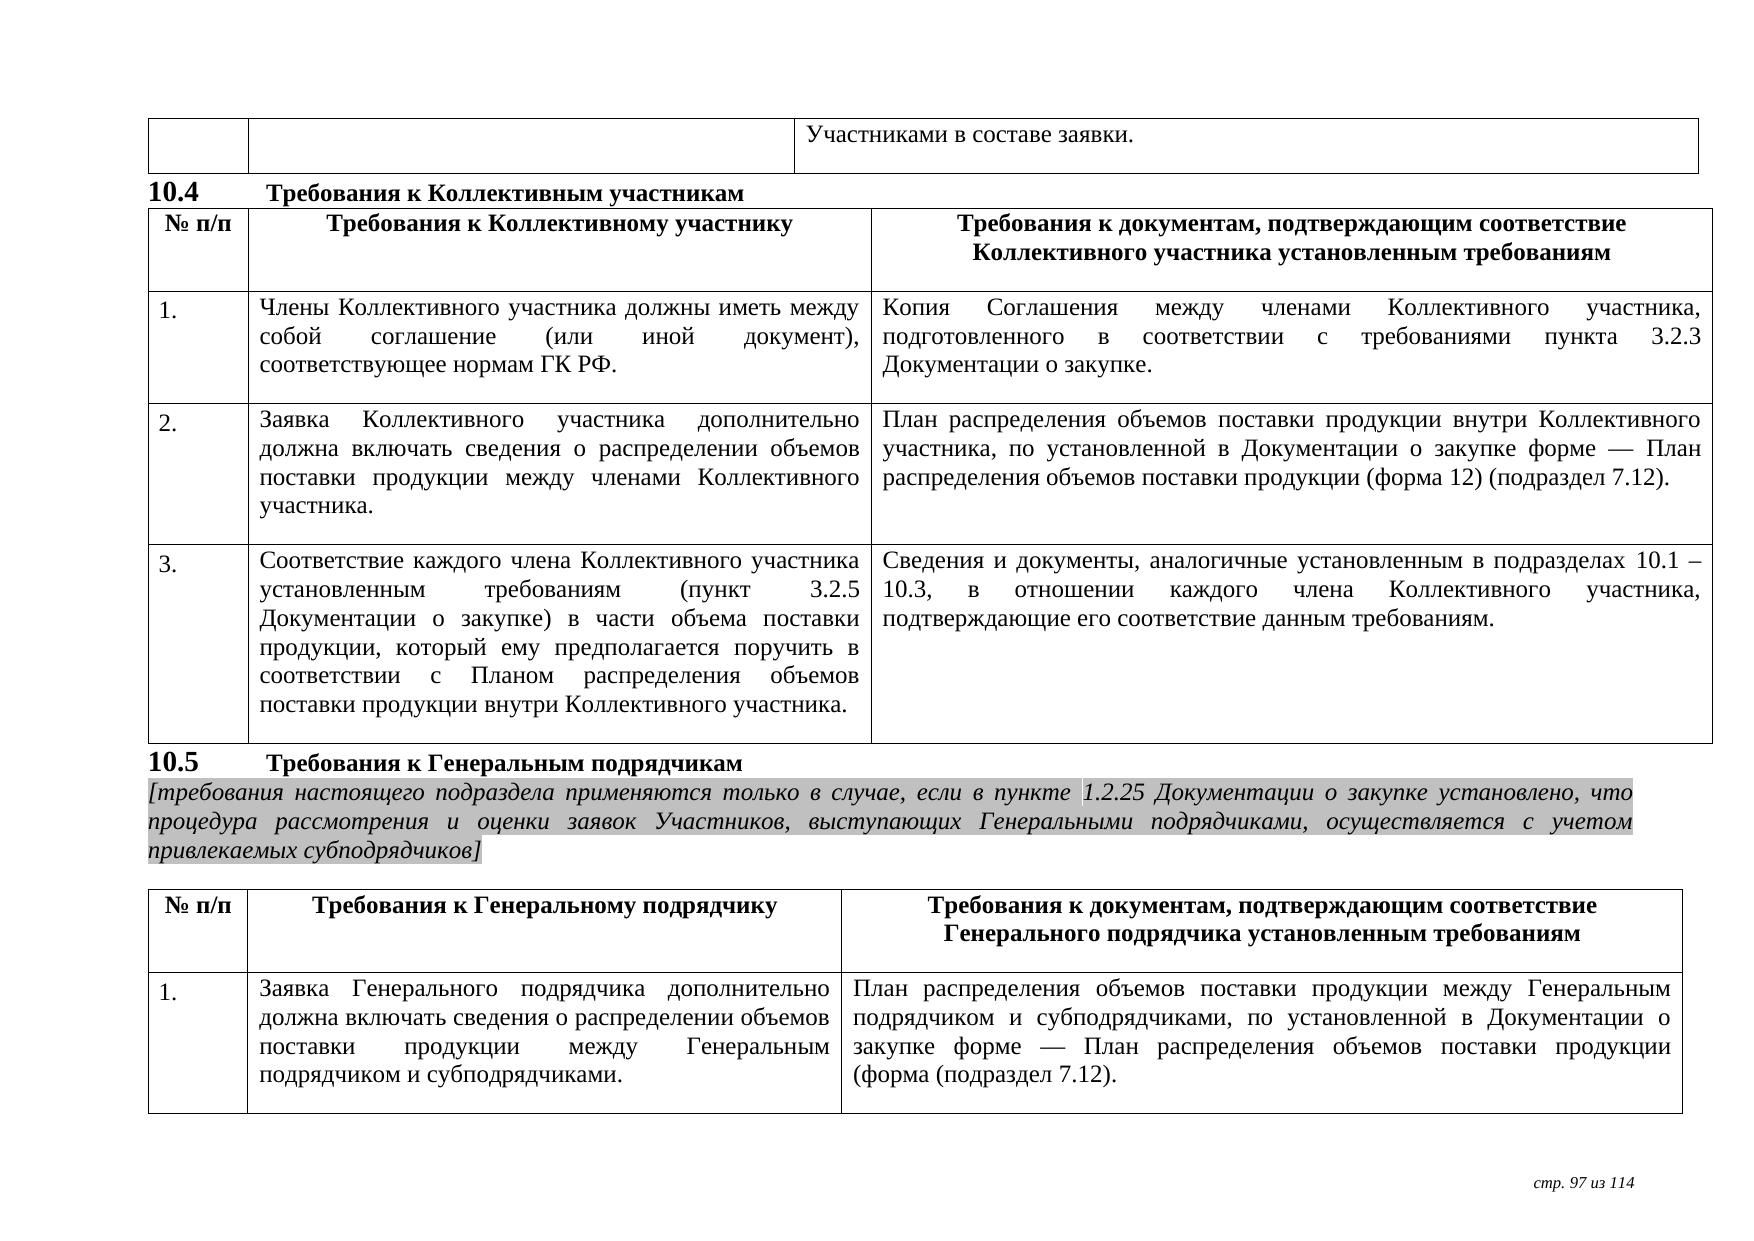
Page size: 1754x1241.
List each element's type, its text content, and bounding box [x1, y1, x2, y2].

table_cell Члены Коллективного участника должны иметь между собой соглашение (или иной документ), соответствующее нормам ГК РФ. [249, 292, 871, 403]
table_cell [149, 119, 248, 173]
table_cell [795, 119, 1698, 173]
subtitle Требования к Коллективным участникам [148, 174, 1636, 207]
table_header № п/п [149, 209, 248, 291]
table_cell Сведения и документы, аналогичные установленным в подразделах 10.1 – 10.3, в отношении каждого члена Коллективного участника, подтверждающие его соответствие данным требованиям. [872, 545, 1712, 743]
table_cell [249, 119, 794, 173]
table_cell [149, 973, 247, 1113]
table_cell [149, 545, 248, 743]
table_cell [149, 404, 248, 544]
table_cell План распределения объемов поставки продукции внутри Коллективного участника, по установленной в Документации о закупке форме — План распределения объемов поставки продукции (форма 12) (подраздел 7.12). [872, 404, 1712, 544]
table_cell План распределения объемов поставки продукции между Генеральным подрядчиком и субподрядчиками, по установленной в Документации о закупке форме — План распределения объемов поставки продукции (форма 12) (подраздел 7.12). [842, 973, 1682, 1113]
table_header Требования к документам, подтверждающим соответствие Коллективного участника установленным требованиям [872, 209, 1712, 291]
table_header Требования к Коллективному участнику [249, 209, 871, 291]
table_cell Заявка Коллективного участника дополнительно должна включать сведения о распределении объемов поставки продукции между членами Коллективного участника. [249, 404, 871, 544]
table_cell [149, 292, 248, 403]
subtitle Требования к Генеральным подрядчикам [148, 744, 1636, 777]
table_cell Копия Соглашения между членами Коллективного участника, подготовленного в соответствии с требованиями пункта 3.2.3 Документации о закупке. [872, 292, 1712, 403]
table_header Требования к документам, подтверждающим соответствие Генерального подрядчика установленным требованиям [842, 890, 1682, 972]
table_header № п/п [149, 890, 247, 972]
table_cell Соответствие каждого члена Коллективного участника установленным требованиям (пункт 3.2.5 Документации о закупке) в части объема поставки продукции, который ему предполагается поручить в соответствии с Планом распределения объемов поставки продукции внутри Коллективного участника. [249, 545, 871, 743]
text [требования настоящего подраздела применяются только в случае, если в пункте 1.2.25 Документации о закупке установлено, что процедура рассмотрения и оценки заявок Участников, выступающих Генеральными подрядчиками, осуществляется с учетом привлекаемых субподрядчиков] [148, 777, 1636, 864]
table_header Требования к Генеральному подрядчику [248, 890, 841, 972]
table_cell Заявка Генерального подрядчика дополнительно должна включать сведения о распределении объемов поставки продукции между Генеральным подрядчиком и субподрядчиками. [248, 973, 841, 1113]
